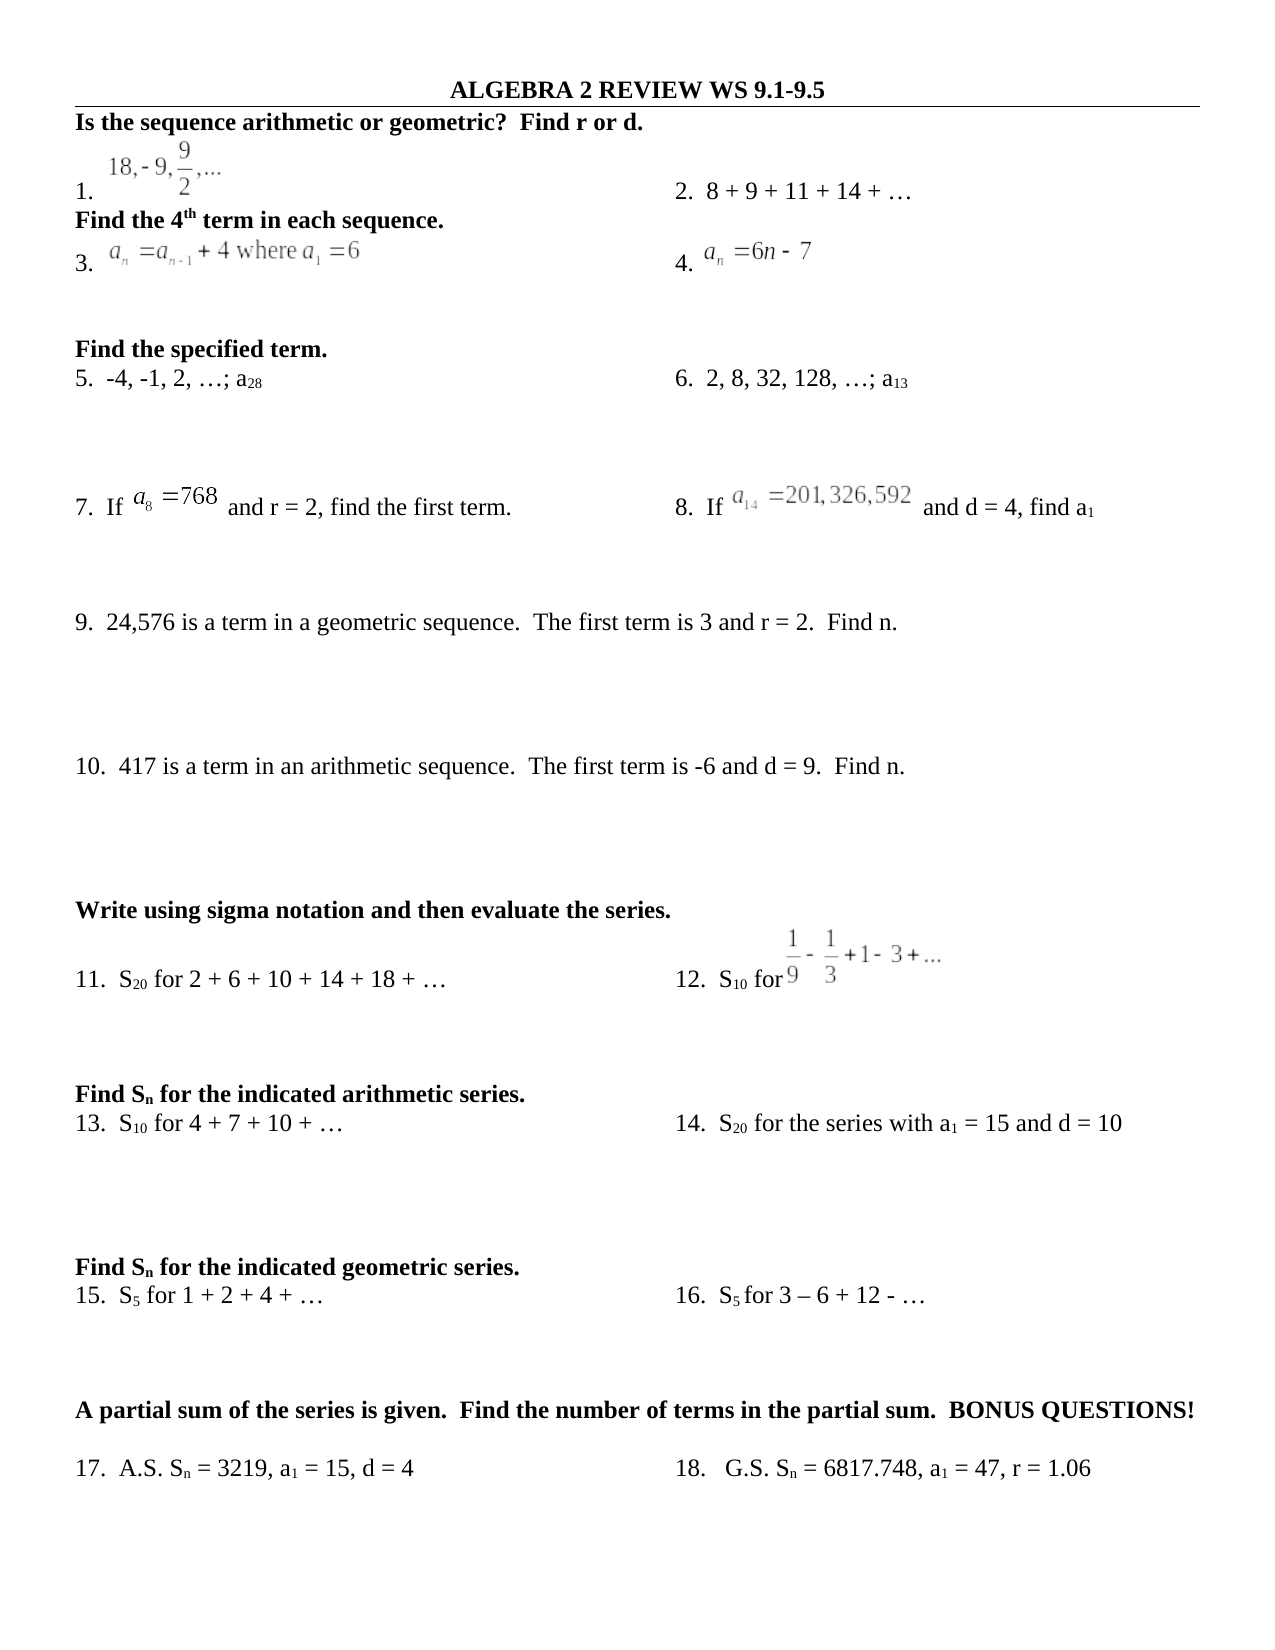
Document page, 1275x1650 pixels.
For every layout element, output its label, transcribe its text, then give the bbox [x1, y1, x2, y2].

text Write using sigma notation and then evaluate the series. [75, 895, 1200, 923]
text Find the 4th term in each sequence. [75, 205, 1200, 234]
text 7. If and r = 2, find the first term. 8. If and d = 4, find a1 [75, 478, 1200, 521]
text 17. A.S. Sn = 3219, a1 = 15, d = 4 18. G.S. Sn = 6817.748, a1 = 47, r = 1.06 [75, 1453, 1200, 1539]
text Find Sn for the indicated arithmetic series. [75, 1079, 1200, 1108]
text ALGEBRA 2 REVIEW WS 9.1-9.5 [75, 75, 1200, 106]
text Find the specified term. [75, 334, 1200, 363]
text Is the sequence arithmetic or geometric? Find r or d. [75, 107, 1200, 136]
text A partial sum of the series is given. Find the number of terms in the partial sum. BONUS QUESTIONS! [75, 1395, 1200, 1424]
text 1. 2. 8 + 9 + 11 + 14 + … [75, 136, 1200, 205]
text 5. -4, -1, 2, …; a28 6. 2, 8, 32, 128, …; a13 [75, 363, 1200, 392]
text 13. S10 for 4 + 7 + 10 + … 14. S20 for the series with a1 = 15 and d = 10 [75, 1108, 1200, 1137]
text 15. S5 for 1 + 2 + 4 + … 16. S5 for 3 – 6 + 12 - … [75, 1280, 1200, 1309]
text Find Sn for the indicated geometric series. [75, 1252, 1200, 1280]
text 11. S20 for 2 + 6 + 10 + 14 + 18 + … 12. S10 for [75, 923, 1200, 993]
text 9. 24,576 is a term in a geometric sequence. The first term is 3 and r = 2. Find n. [75, 607, 1200, 636]
text 3. 4. [75, 234, 1200, 277]
text 10. 417 is a term in an arithmetic sequence. The first term is -6 and d = 9. Find n. [75, 751, 1200, 780]
